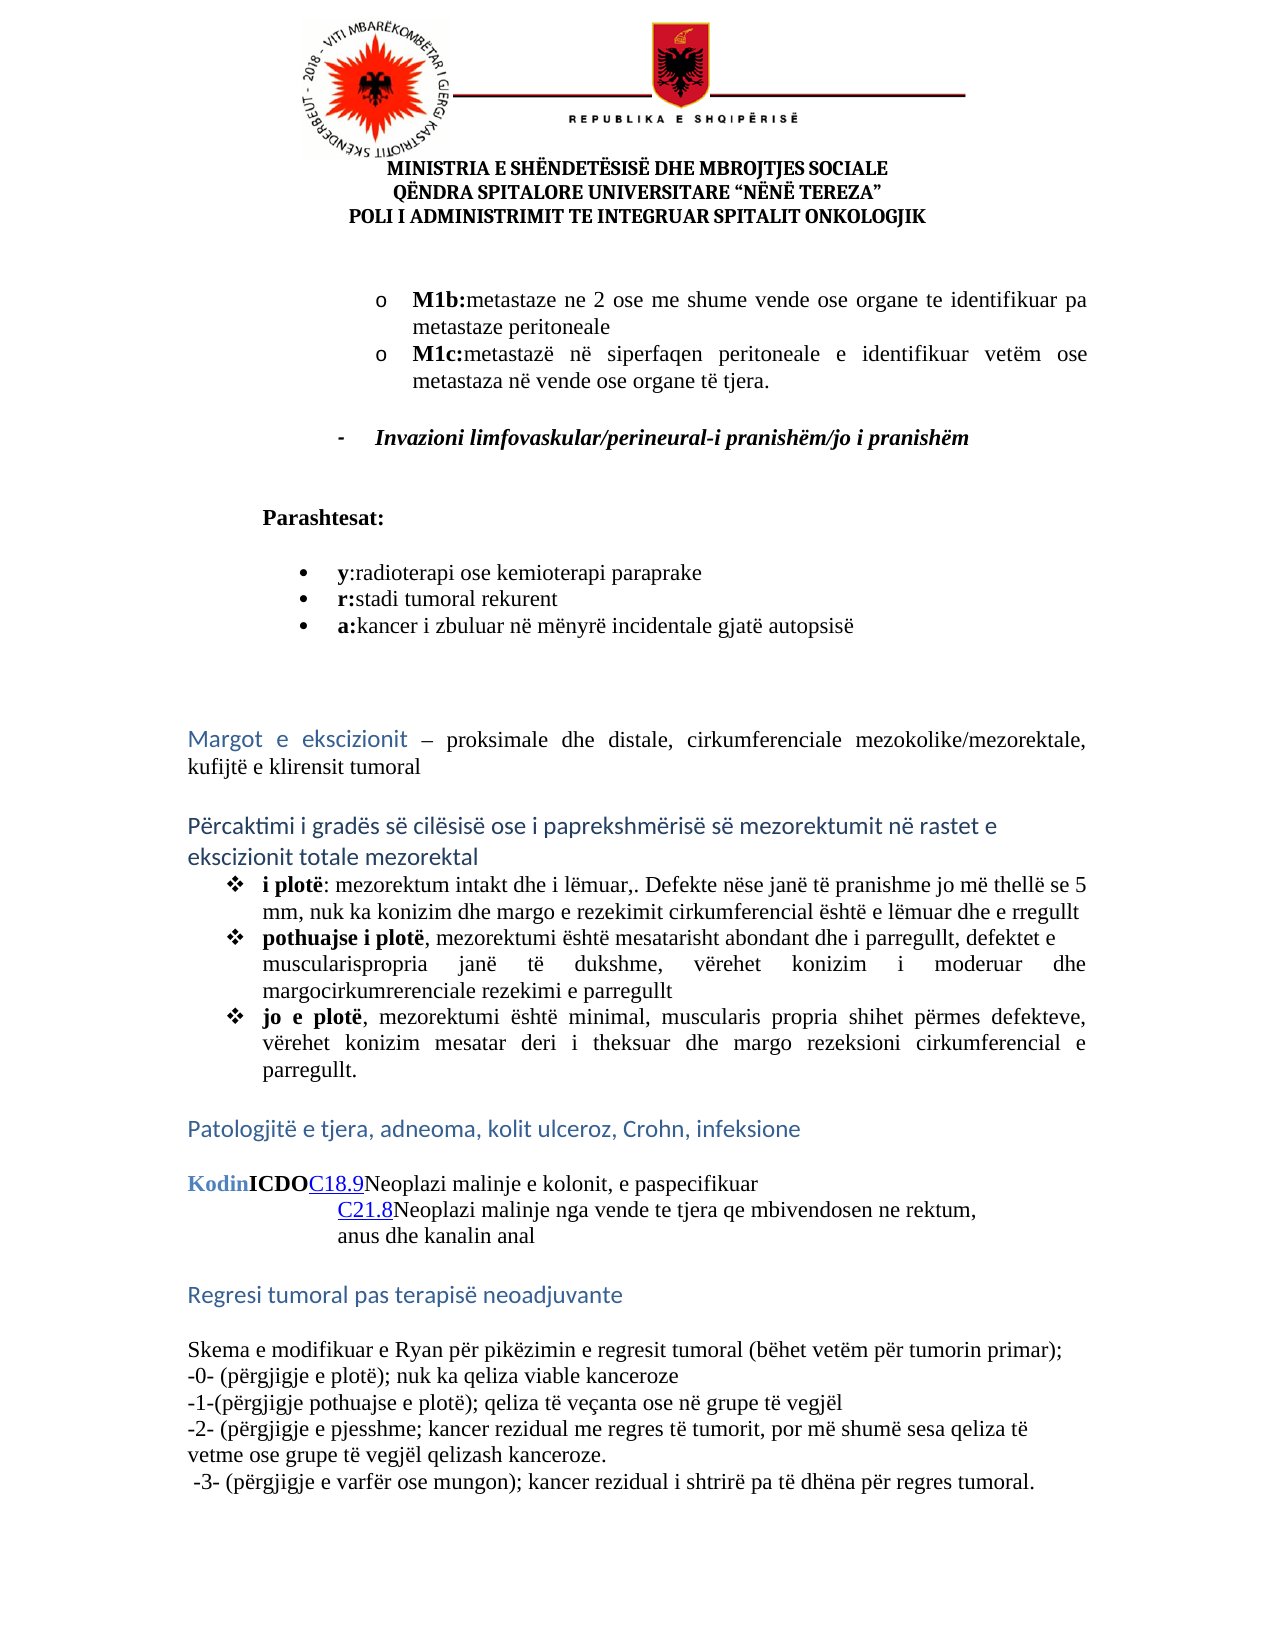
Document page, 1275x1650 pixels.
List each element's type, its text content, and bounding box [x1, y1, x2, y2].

text C21.8Neoplazi malinje nga vende te tjera qe mbivendosen ne rektum, [262, 1196, 1087, 1222]
text -0- (përgjigje e plotë); nuk ka qeliza viable kanceroze [187, 1362, 1087, 1389]
list jo e plotë, mezorektumi është minimal, muscularis propria shihet përmes defekteve, vërehet konizim mesatar deri i theksuar dhe margo rezeksioni cirkumferencial e parregullt. [225, 1003, 1087, 1082]
picture [294, 16, 980, 159]
text vetme ose grupe të vegjël qelizash kanceroze. [187, 1441, 1087, 1468]
list y:radioterapi ose kemioterapi paraprake [300, 559, 1087, 586]
list mm, nuk ka konizim dhe margo e rezekimit cirkumferencial është e lëmuar dhe e rregullt [262, 898, 1087, 924]
list a:kancer i zbuluar në mënyrë incidentale gjatë autopsisë [300, 612, 1087, 638]
list i plotë: mezorektum intakt dhe i lëmuar,. Defekte nëse janë të pranishme jo më thellë se 5 [225, 871, 1087, 898]
text Parashtesat: [262, 504, 1087, 530]
text anus dhe kanalin anal [262, 1222, 1087, 1249]
text Skema e modifikuar e Ryan për pikëzimin e regresit tumoral (bëhet vetëm për tumorin primar); [187, 1336, 1087, 1362]
subtitle Përcaktimi i gradës së cilësisë ose i paprekshmërisë së mezorektumit në rastet e ekscizionit totale mezorektal [187, 810, 1087, 871]
list pothuajse i plotë, mezorektumi është mesatarisht abondant dhe i parregullt, defektet e [225, 924, 1087, 950]
list Invazioni limfovaskular/perineural-i pranishëm/jo i pranishëm [337, 423, 1087, 451]
text KodinICDOC18.9Neoplazi malinje e kolonit, e paspecifikuar [187, 1169, 1087, 1196]
list M1b:metastaze ne 2 ose me shume vende ose organe te identifikuar pa metastaze peritoneale [375, 286, 1087, 340]
text -1-(përgjigje pothuajse e plotë); qeliza të veçanta ose në grupe të vegjël [187, 1389, 1087, 1415]
subtitle Regresi tumoral pas terapisë neoadjuvante [187, 1279, 1087, 1310]
list r:stadi tumoral rekurent [300, 586, 1087, 612]
text -2- (përgjigje e pjesshme; kancer rezidual me regres të tumorit, por më shumë sesa qeliza të [187, 1415, 1087, 1441]
list muscularispropria janë të dukshme, vërehet konizim i moderuar dhe margocirkumrerenciale rezekimi e parregullt [262, 950, 1087, 1003]
text -3- (përgjigje e varfër ose mungon); kancer rezidual i shtrirë pa të dhëna për regres tumoral. [187, 1468, 1087, 1494]
subtitle Patologjitë e tjera, adneoma, kolit ulceroz, Crohn, infeksione [187, 1113, 1087, 1143]
list M1c:metastazë në siperfaqen peritoneale e identifikuar vetëm ose metastaza në vende ose organe të tjera. [375, 340, 1087, 394]
text Margot e ekscizionit – proksimale dhe distale, cirkumferenciale mezokolike/mezorektale, kufijtë e klirensit tumoral [187, 723, 1087, 780]
